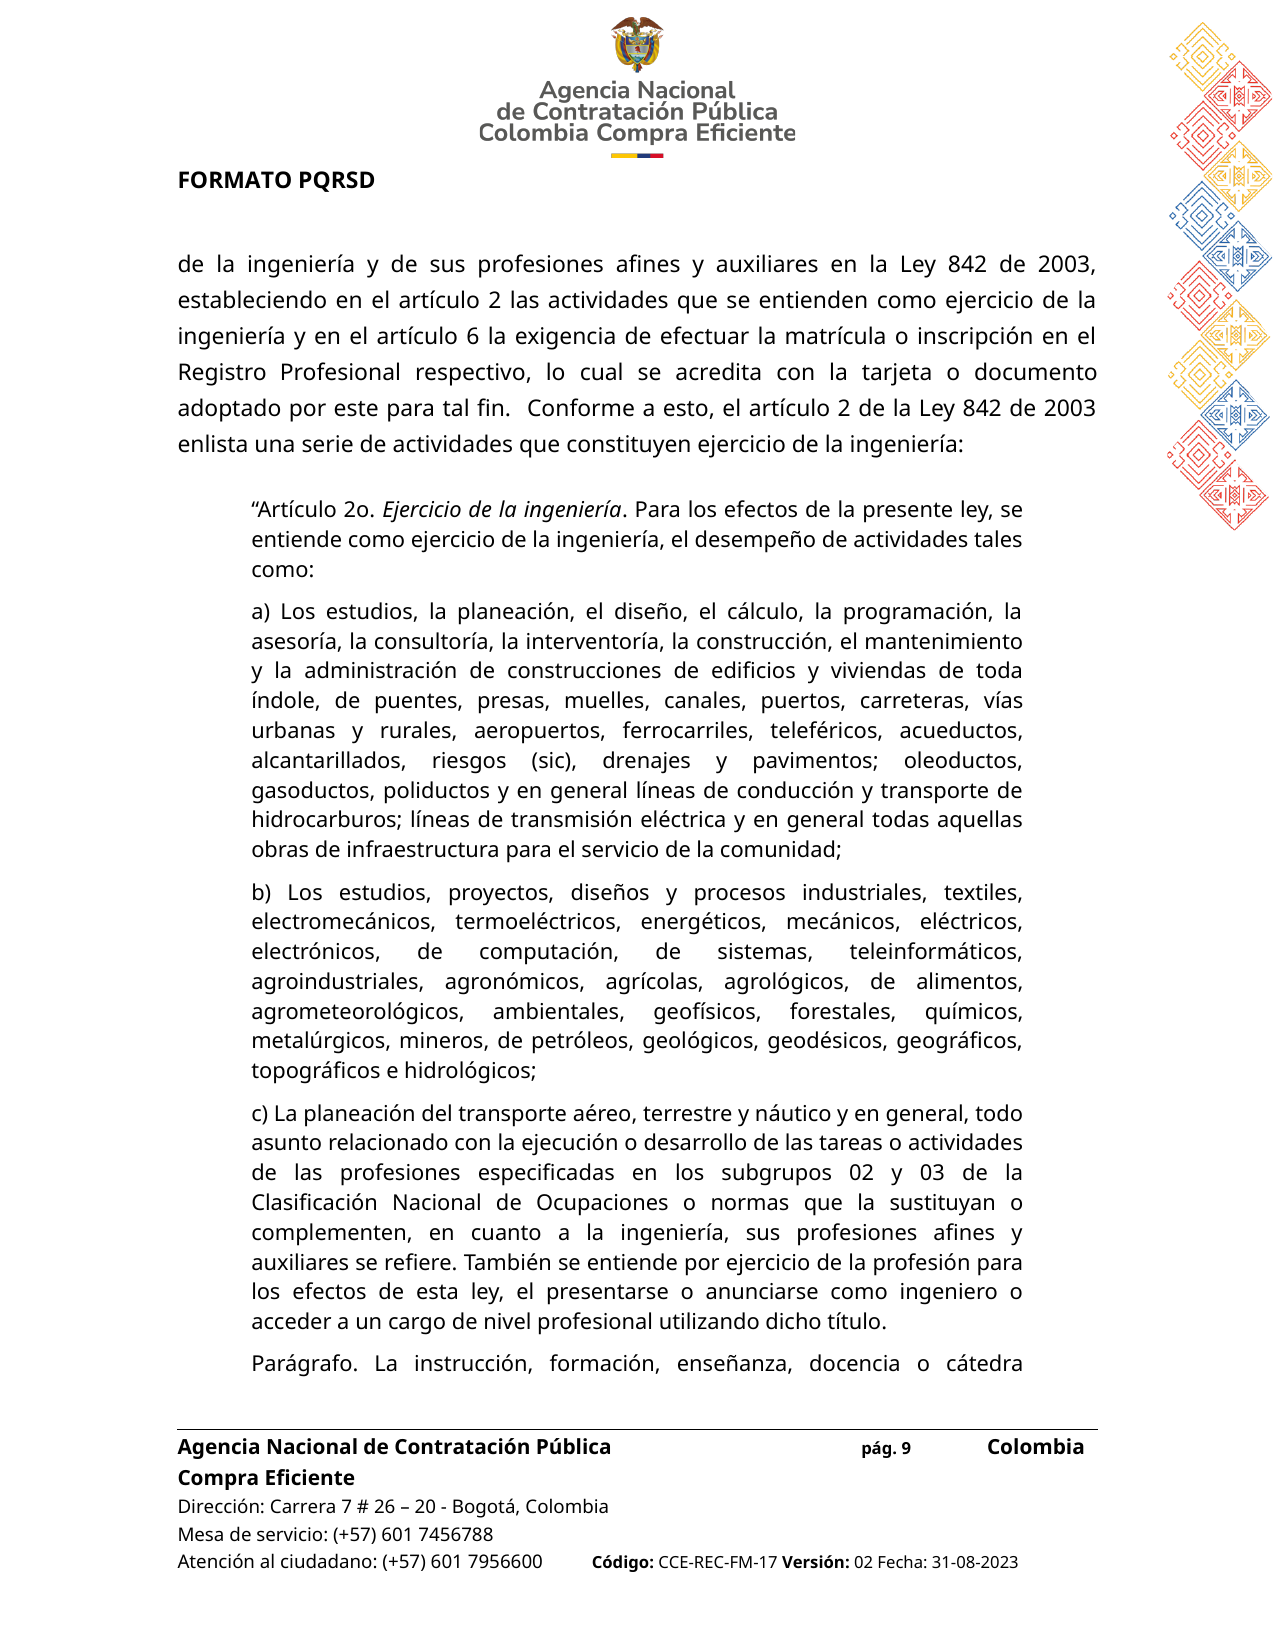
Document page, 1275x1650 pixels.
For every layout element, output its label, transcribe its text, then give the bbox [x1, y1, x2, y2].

picture [1165, 22, 1272, 528]
text a) Los estudios, la planeación, el diseño, el cálculo, la programación, la asesoría, la consultoría, la interventoría, la construcción, el mantenimiento y la administración de construcciones de edificios y viviendas de toda índole, de puentes, presas, muelles, canales, puertos, carreteras, vías urbanas y rurales, aeropuertos, ferrocarriles, teleféricos, acueductos, alcantarillados, riesgos (sic), drenajes y pavimentos; oleoductos, gasoductos, poliductos y en general líneas de conducción y transporte de hidrocarburos; líneas de transmisión eléctrica y en general todas aquellas obras de infraestructura para el servicio de la comunidad; [251, 596, 1024, 864]
text c) La planeación del transporte aéreo, terrestre y náutico y en general, todo asunto relacionado con la ejecución o desarrollo de las tareas o actividades de las profesiones especificadas en los subgrupos 02 y 03 de la Clasificación Nacional de Ocupaciones o normas que la sustituyan o complementen, en cuanto a la ingeniería, sus profesiones afines y auxiliares se refiere. También se entiende por ejercicio de la profesión para los efectos de esta ley, el presentarse o anunciarse como ingeniero o acceder a un cargo de nivel profesional utilizando dicho título. [251, 1097, 1024, 1336]
text “Artículo 2o. Ejercicio de la ingeniería. Para los efectos de la presente ley, se entiende como ejercicio de la ingeniería, el desempeño de actividades tales como: [251, 494, 1024, 583]
picture [479, 17, 796, 158]
text b) Los estudios, proyectos, diseños y procesos industriales, textiles, electromecánicos, termoeléctricos, energéticos, mecánicos, eléctricos, electrónicos, de computación, de sistemas, teleinformáticos, agroindustriales, agronómicos, agrícolas, agrológicos, de alimentos, agrometeorológicos, ambientales, geofísicos, forestales, químicos, metalúrgicos, mineros, de petróleos, geológicos, geodésicos, geográficos, topográficos e hidrológicos; [251, 876, 1024, 1085]
